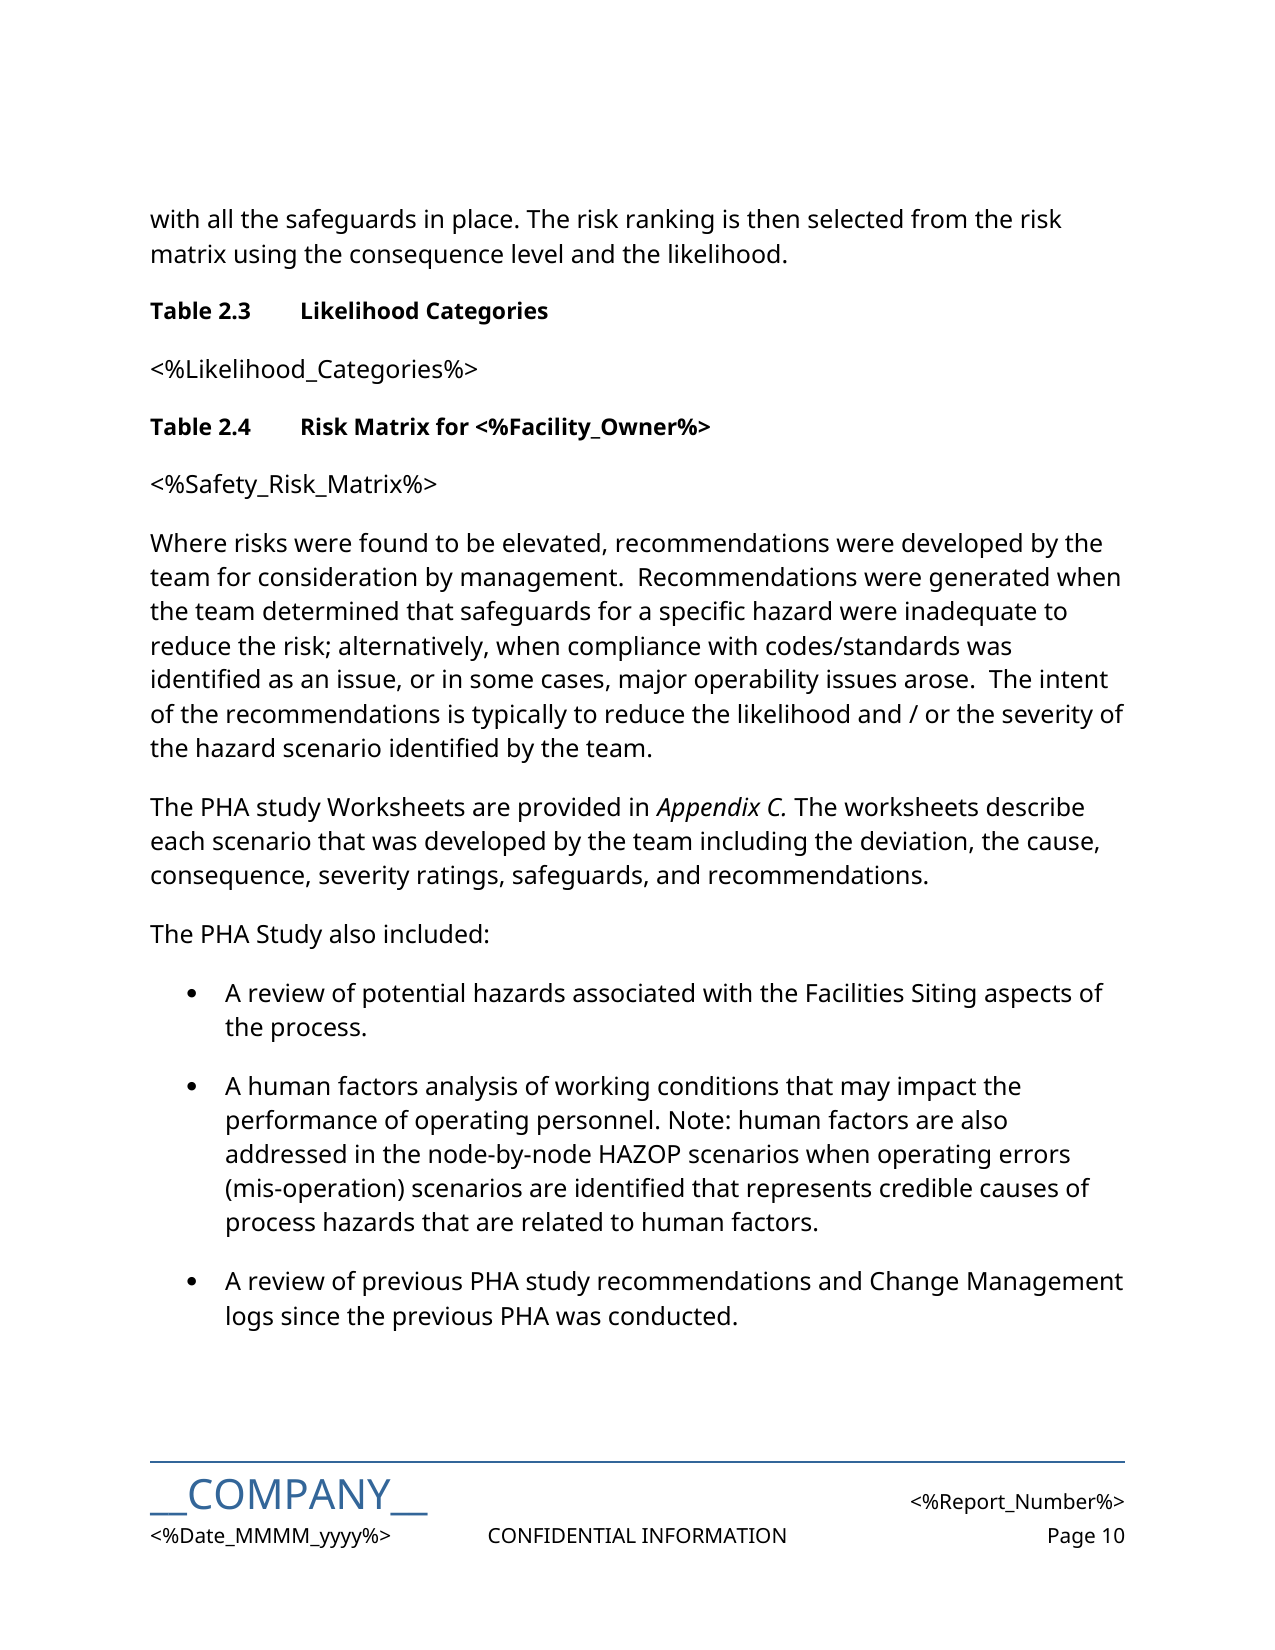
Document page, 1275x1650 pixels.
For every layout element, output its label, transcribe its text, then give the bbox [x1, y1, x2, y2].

title Table 2.4 Risk Matrix for <%Facility_Owner%> [150, 411, 1125, 442]
text The PHA Study also included: [150, 917, 1125, 951]
list A human factors analysis of working conditions that may impact the performance of operating personnel. Note: human factors are also addressed in the node-by-node HAZOP scenarios when operating errors (mis-operation) scenarios are identified that represents credible causes of process hazards that are related to human factors. [187, 1069, 1125, 1239]
text Where risks were found to be elevated, recommendations were developed by the team for consideration by management. Recommendations were generated when the team determined that safeguards for a specific hazard were inadequate to reduce the risk; alternatively, when compliance with codes/standards was identified as an issue, or in some cases, major operability issues arose. The intent of the recommendations is typically to reduce the likelihood and / or the severity of the hazard scenario identified by the team. [150, 526, 1125, 764]
text <%Safety_Risk_Matrix%> [150, 467, 1125, 501]
title Table 2.3 Likelihood Categories [150, 295, 1125, 327]
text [150, 202, 1125, 270]
list A review of potential hazards associated with the Facilities Siting aspects of the process. [187, 976, 1125, 1044]
list A review of previous PHA study recommendations and Change Management logs since the previous PHA was conducted. [187, 1264, 1125, 1332]
text The PHA study Worksheets are provided in Appendix C. The worksheets describe each scenario that was developed by the team including the deviation, the cause, consequence, severity ratings, safeguards, and recommendations. [150, 789, 1125, 892]
text <%Likelihood_Categories%> [150, 352, 1125, 386]
